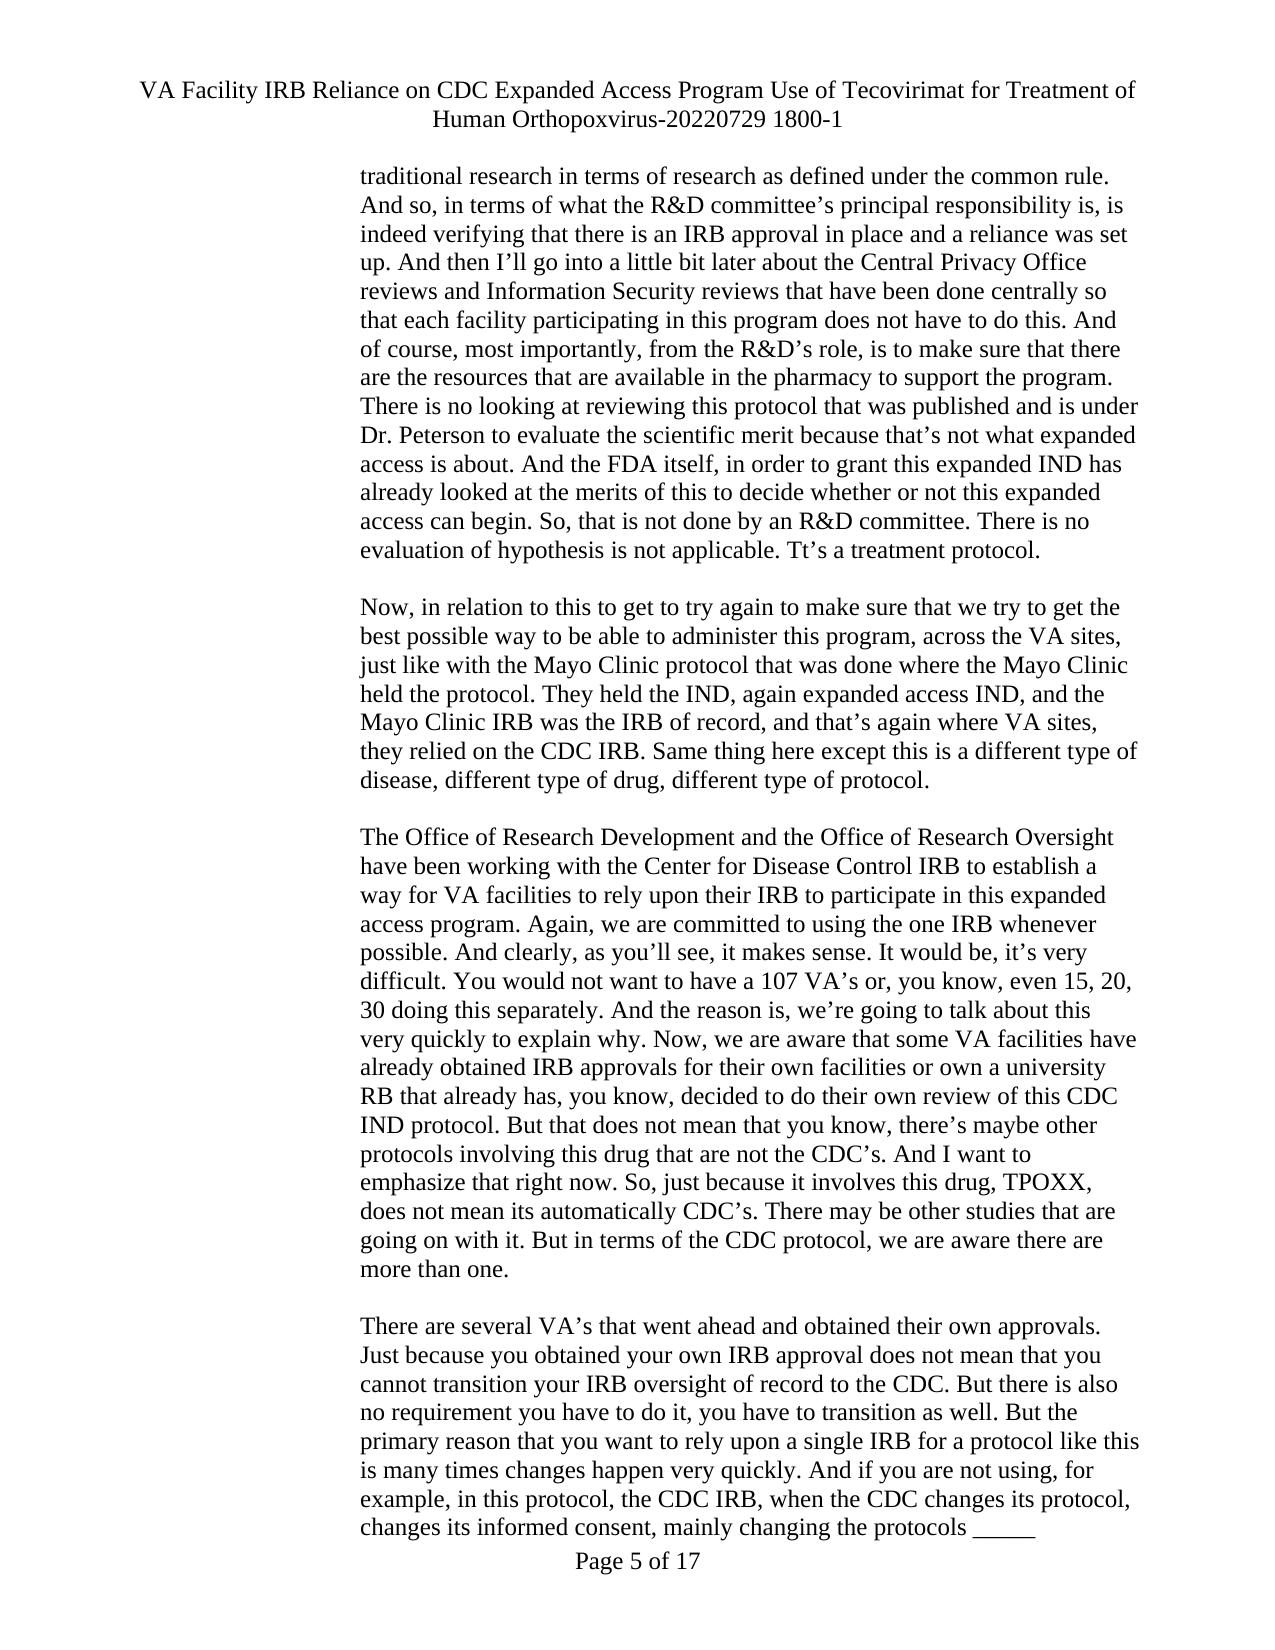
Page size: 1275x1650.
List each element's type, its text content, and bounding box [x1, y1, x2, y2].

text The Office of Research Development and the Office of Research Oversight have been working with the Center for Disease Control IRB to establish a way for VA facilities to rely upon their IRB to participate in this expanded access program. Again, we are committed to using the one IRB whenever possible. And clearly, as you’ll see, it makes sense. It would be, it’s very difficult. You would not want to have a 107 VA’s or, you know, even 15, 20, 30 doing this separately. And the reason is, we’re going to talk about this very quickly to explain why. Now, we are aware that some VA facilities have already obtained IRB approvals for their own facilities or own a university RB that already has, you know, decided to do their own review of this CDC IND protocol. But that does not mean that you know, there’s maybe other protocols involving this drug that are not the CDC’s. And I want to emphasize that right now. So, just because it involves this drug, TPOXX, does not mean its automatically CDC’s. There may be other studies that are going on with it. But in terms of the CDC protocol, we are aware there are more than one. [360, 822, 1140, 1282]
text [360, 161, 1140, 564]
text Now, in relation to this to get to try again to make sure that we try to get the best possible way to be able to administer this program, across the VA sites, just like with the Mayo Clinic protocol that was done where the Mayo Clinic held the protocol. They held the IND, again expanded access IND, and the Mayo Clinic IRB was the IRB of record, and that’s again where VA sites, they relied on the CDC IRB. Same thing here except this is a different type of disease, different type of drug, different type of protocol. [360, 592, 1140, 794]
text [360, 1311, 1140, 1541]
